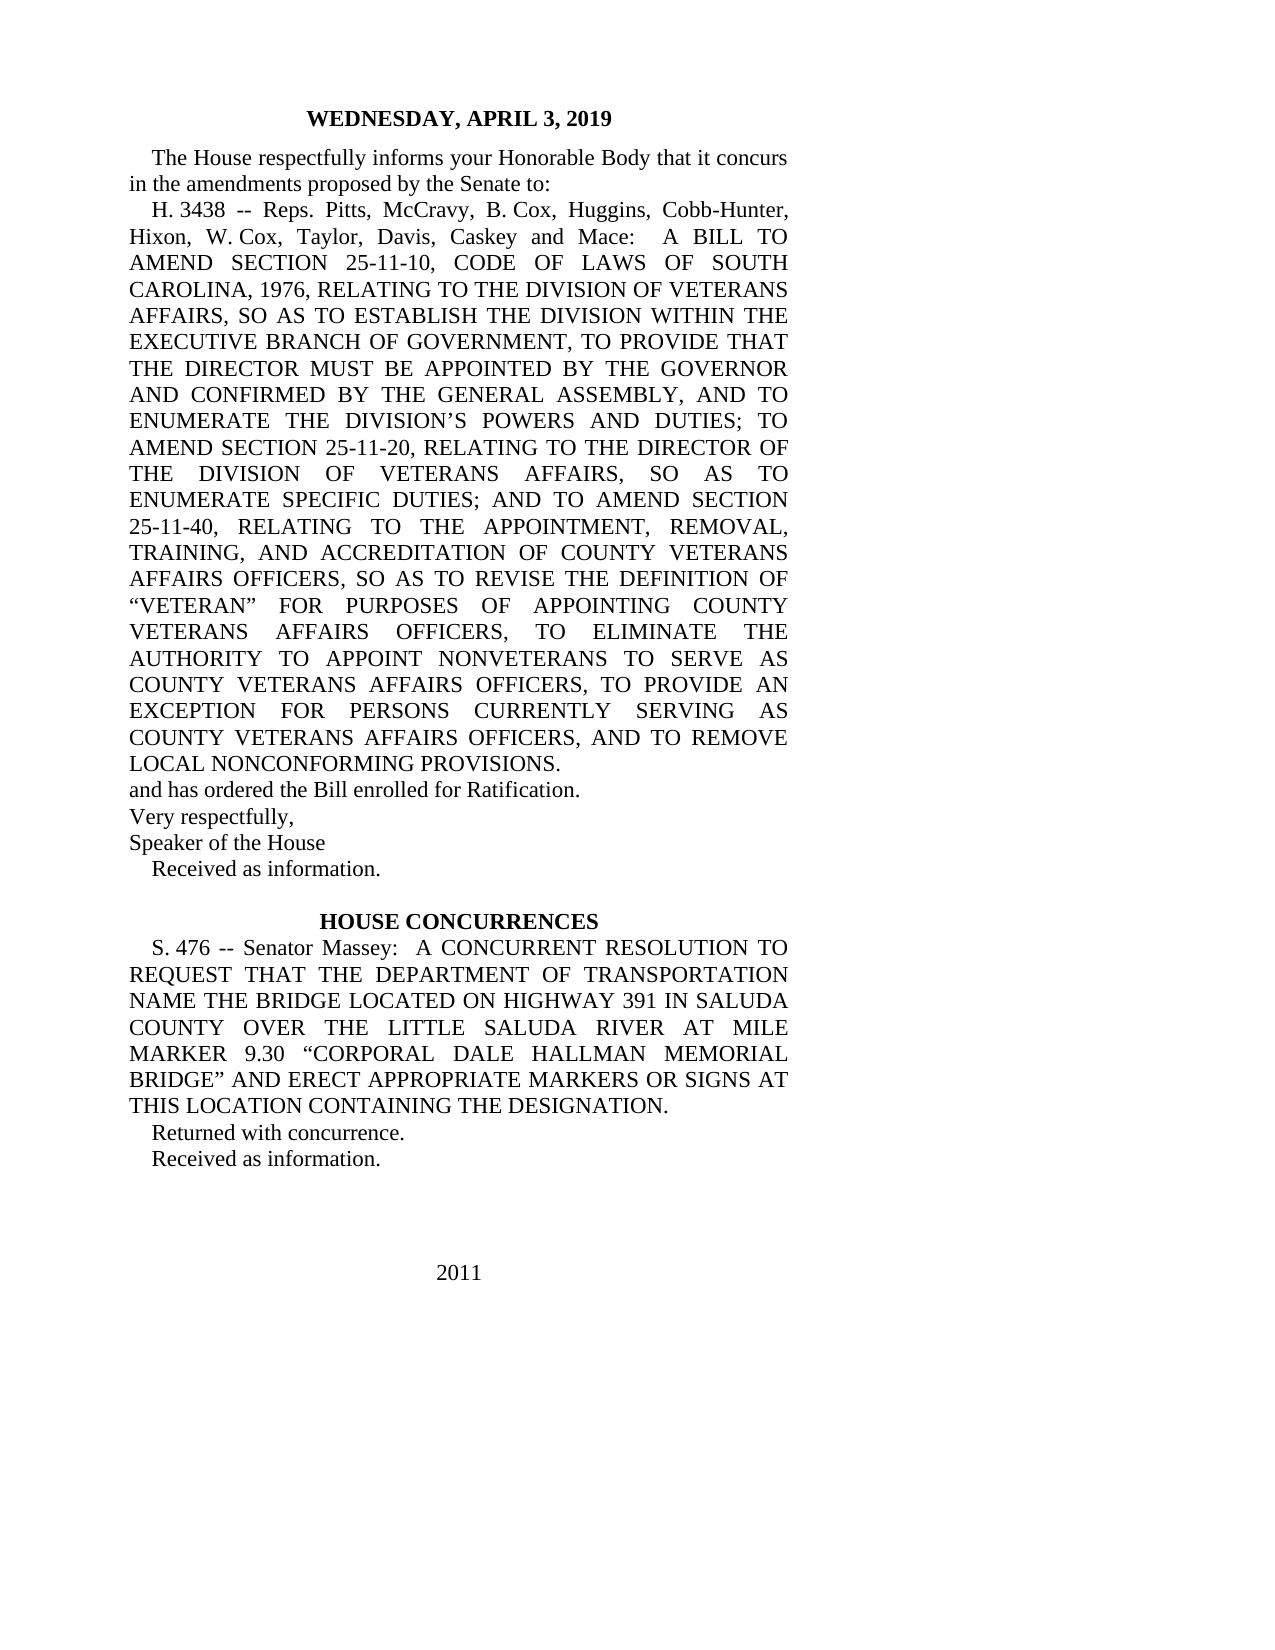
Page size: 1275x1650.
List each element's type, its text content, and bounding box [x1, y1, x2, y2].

text Speaker of the House [129, 829, 789, 855]
text Received as information. [129, 855, 789, 882]
text The House respectfully informs your Honorable Body that it concurs in the amendments proposed by the Senate to: [129, 144, 789, 197]
text H. 3438 -- Reps. Pitts, McCravy, B. Cox, Huggins, Cobb-Hunter, Hixon, W. Cox, Taylor, Davis, Caskey and Mace: A BILL TO AMEND SECTION 25-11-10, CODE OF LAWS OF SOUTH CAROLINA, 1976, RELATING TO THE DIVISION OF VETERANS AFFAIRS, SO AS TO ESTABLISH THE DIVISION WITHIN THE EXECUTIVE BRANCH OF GOVERNMENT, TO PROVIDE THAT THE DIRECTOR MUST BE APPOINTED BY THE GOVERNOR AND CONFIRMED BY THE GENERAL ASSEMBLY, AND TO ENUMERATE THE DIVISION’S POWERS AND DUTIES; TO AMEND SECTION 25-11-20, RELATING TO THE DIRECTOR OF THE DIVISION OF VETERANS AFFAIRS, SO AS TO ENUMERATE SPECIFIC DUTIES; AND TO AMEND SECTION 25-11-40, RELATING TO THE APPOINTMENT, REMOVAL, TRAINING, AND ACCREDITATION OF COUNTY VETERANS AFFAIRS OFFICERS, SO AS TO REVISE THE DEFINITION OF “VETERAN” FOR PURPOSES OF APPOINTING COUNTY VETERANS AFFAIRS OFFICERS, TO ELIMINATE THE AUTHORITY TO APPOINT NONVETERANS TO SERVE AS COUNTY VETERANS AFFAIRS OFFICERS, TO PROVIDE AN EXCEPTION FOR PERSONS CURRENTLY SERVING AS COUNTY VETERANS AFFAIRS OFFICERS, AND TO REMOVE LOCAL NONCONFORMING PROVISIONS. [129, 197, 789, 776]
text S. 476 -- Senator Massey: A CONCURRENT RESOLUTION TO REQUEST THAT THE DEPARTMENT OF TRANSPORTATION NAME THE BRIDGE LOCATED ON HIGHWAY 391 IN SALUDA COUNTY OVER THE LITTLE SALUDA RIVER AT MILE MARKER 9.30 “CORPORAL DALE HALLMAN MEMORIAL BRIDGE” AND ERECT APPROPRIATE MARKERS OR SIGNS AT THIS LOCATION CONTAINING THE DESIGNATION. [129, 934, 789, 1119]
text Very respectfully, [129, 803, 789, 829]
text Returned with concurrence. [129, 1119, 789, 1145]
text HOUSE CONCURRENCES [129, 908, 789, 934]
text and has ordered the Bill enrolled for Ratification. [129, 776, 789, 803]
text Received as information. [129, 1145, 789, 1172]
